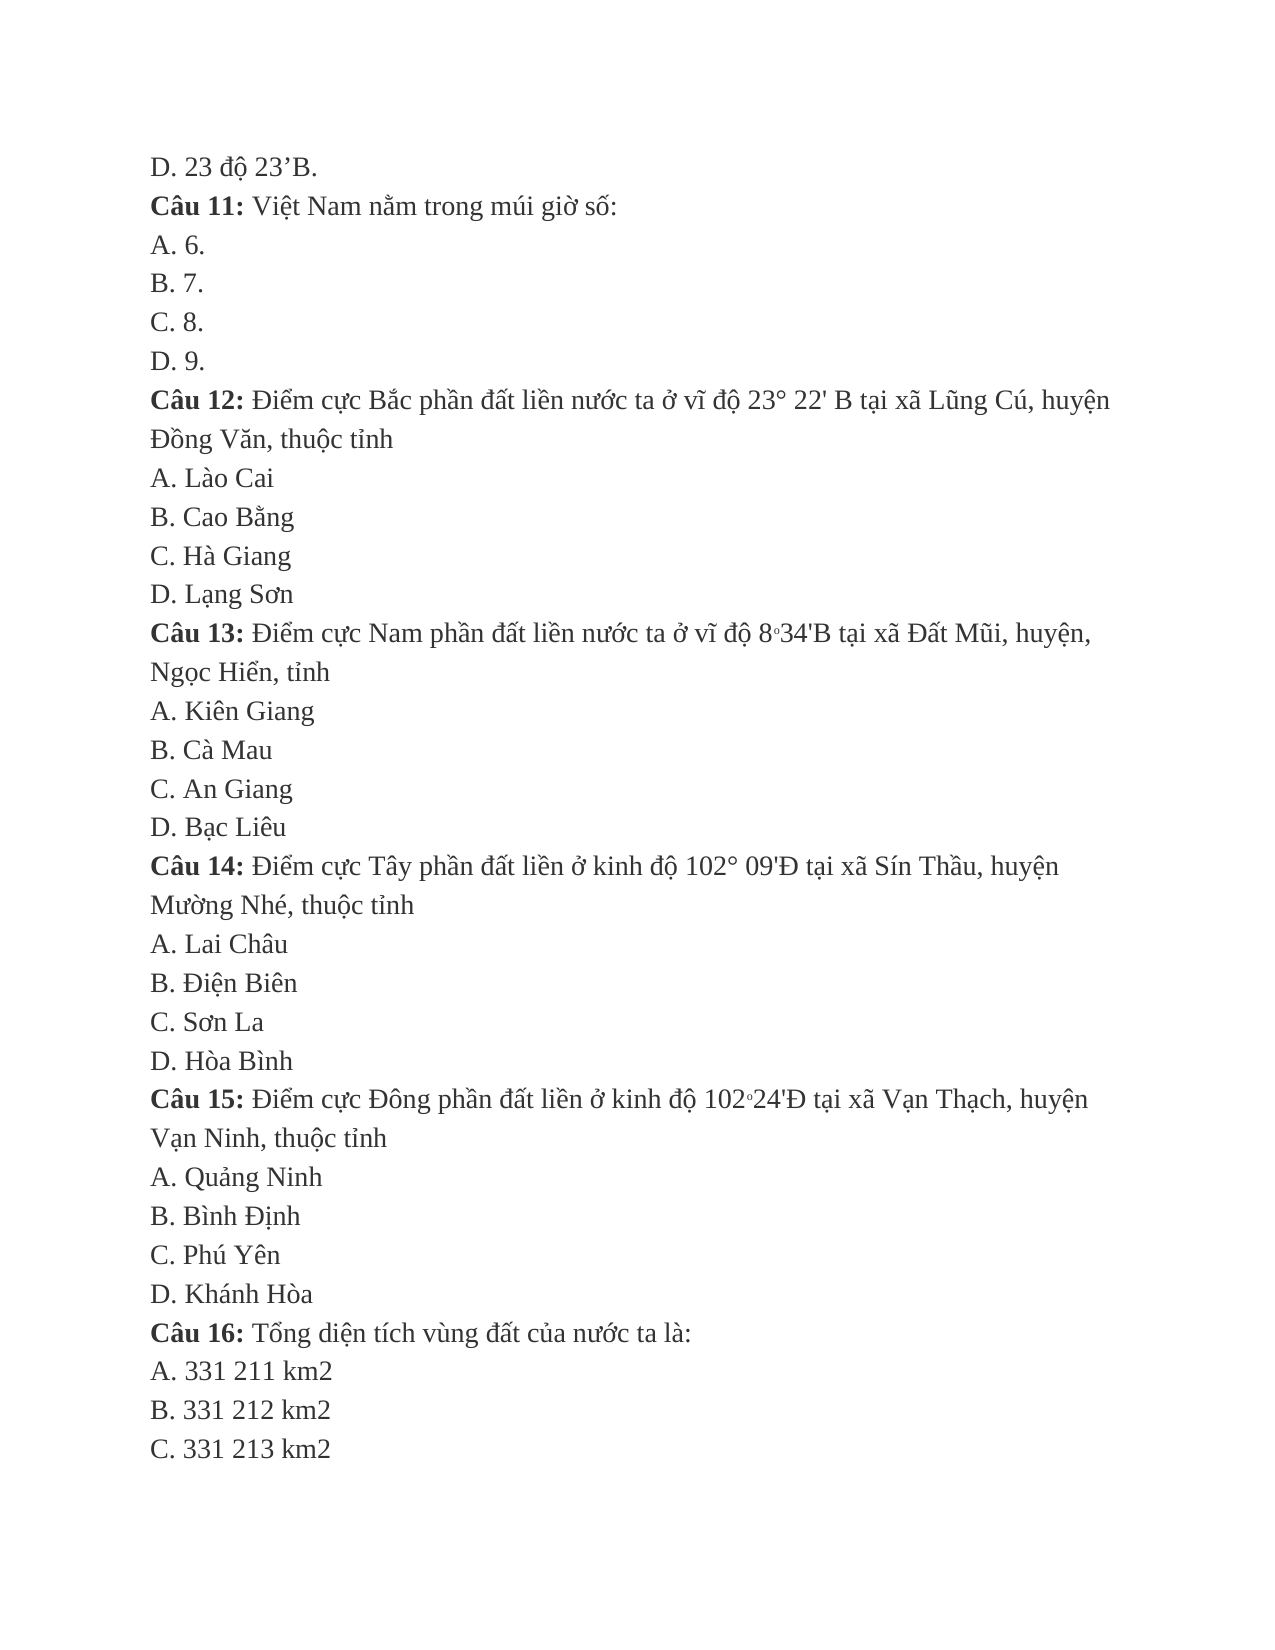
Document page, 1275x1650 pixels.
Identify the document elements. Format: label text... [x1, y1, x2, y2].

text C. Phú Yên [150, 1238, 1125, 1270]
text D. Hòa Bình [150, 1044, 1125, 1076]
text C. 8. [150, 305, 1125, 338]
text Câu 14: Điểm cực Tây phần đất liền ở kinh độ 102° 09'Đ tại xã Sín Thầu, huyện Mường Nhé, thuộc tỉnh [150, 849, 1125, 921]
text B. Bình Định [150, 1199, 1125, 1231]
text D. 23 độ 23’B. [150, 150, 1125, 182]
text A. 331 211 km2 [150, 1354, 1125, 1387]
text B. Cà Mau [150, 733, 1125, 765]
text A. Lào Cai [150, 461, 1125, 493]
text A. Lai Châu [150, 927, 1125, 959]
text C. Sơn La [150, 1005, 1125, 1037]
text B. Cao Bằng [150, 500, 1125, 532]
text D. 9. [150, 344, 1125, 377]
text D. Khánh Hòa [150, 1277, 1125, 1309]
text C. An Giang [150, 772, 1125, 804]
text C. 331 213 km2 [150, 1432, 1125, 1464]
text A. 6. [150, 228, 1125, 260]
text B. Điện Biên [150, 966, 1125, 998]
text A. Quảng Ninh [150, 1160, 1125, 1193]
text Câu 11: Việt Nam nằm trong múi giờ số: [150, 189, 1125, 221]
text C. Hà Giang [150, 538, 1125, 571]
text B. 7. [150, 267, 1125, 299]
text D. Bạc Liêu [150, 811, 1125, 843]
text Câu 15: Điểm cực Đông phần đất liền ở kinh độ 102o24'Đ tại xã Vạn Thạch, huyện Vạn Ninh, thuộc tỉnh [150, 1082, 1125, 1154]
text Câu 16: Tổng diện tích vùng đất của nước ta là: [150, 1316, 1125, 1348]
text D. Lạng Sơn [150, 577, 1125, 610]
text B. 331 212 km2 [150, 1393, 1125, 1426]
text Câu 12: Điểm cực Bắc phần đất liền nước ta ở vĩ độ 23° 22' B tại xã Lũng Cú, huyện Đồng Văn, thuộc tỉnh [150, 383, 1125, 454]
text A. Kiên Giang [150, 694, 1125, 726]
text Câu 13: Điểm cực Nam phần đất liền nước ta ở vĩ độ 8o34'B tại xã Đất Mũi, huyện, Ngọc Hiển, tỉnh [150, 616, 1125, 687]
